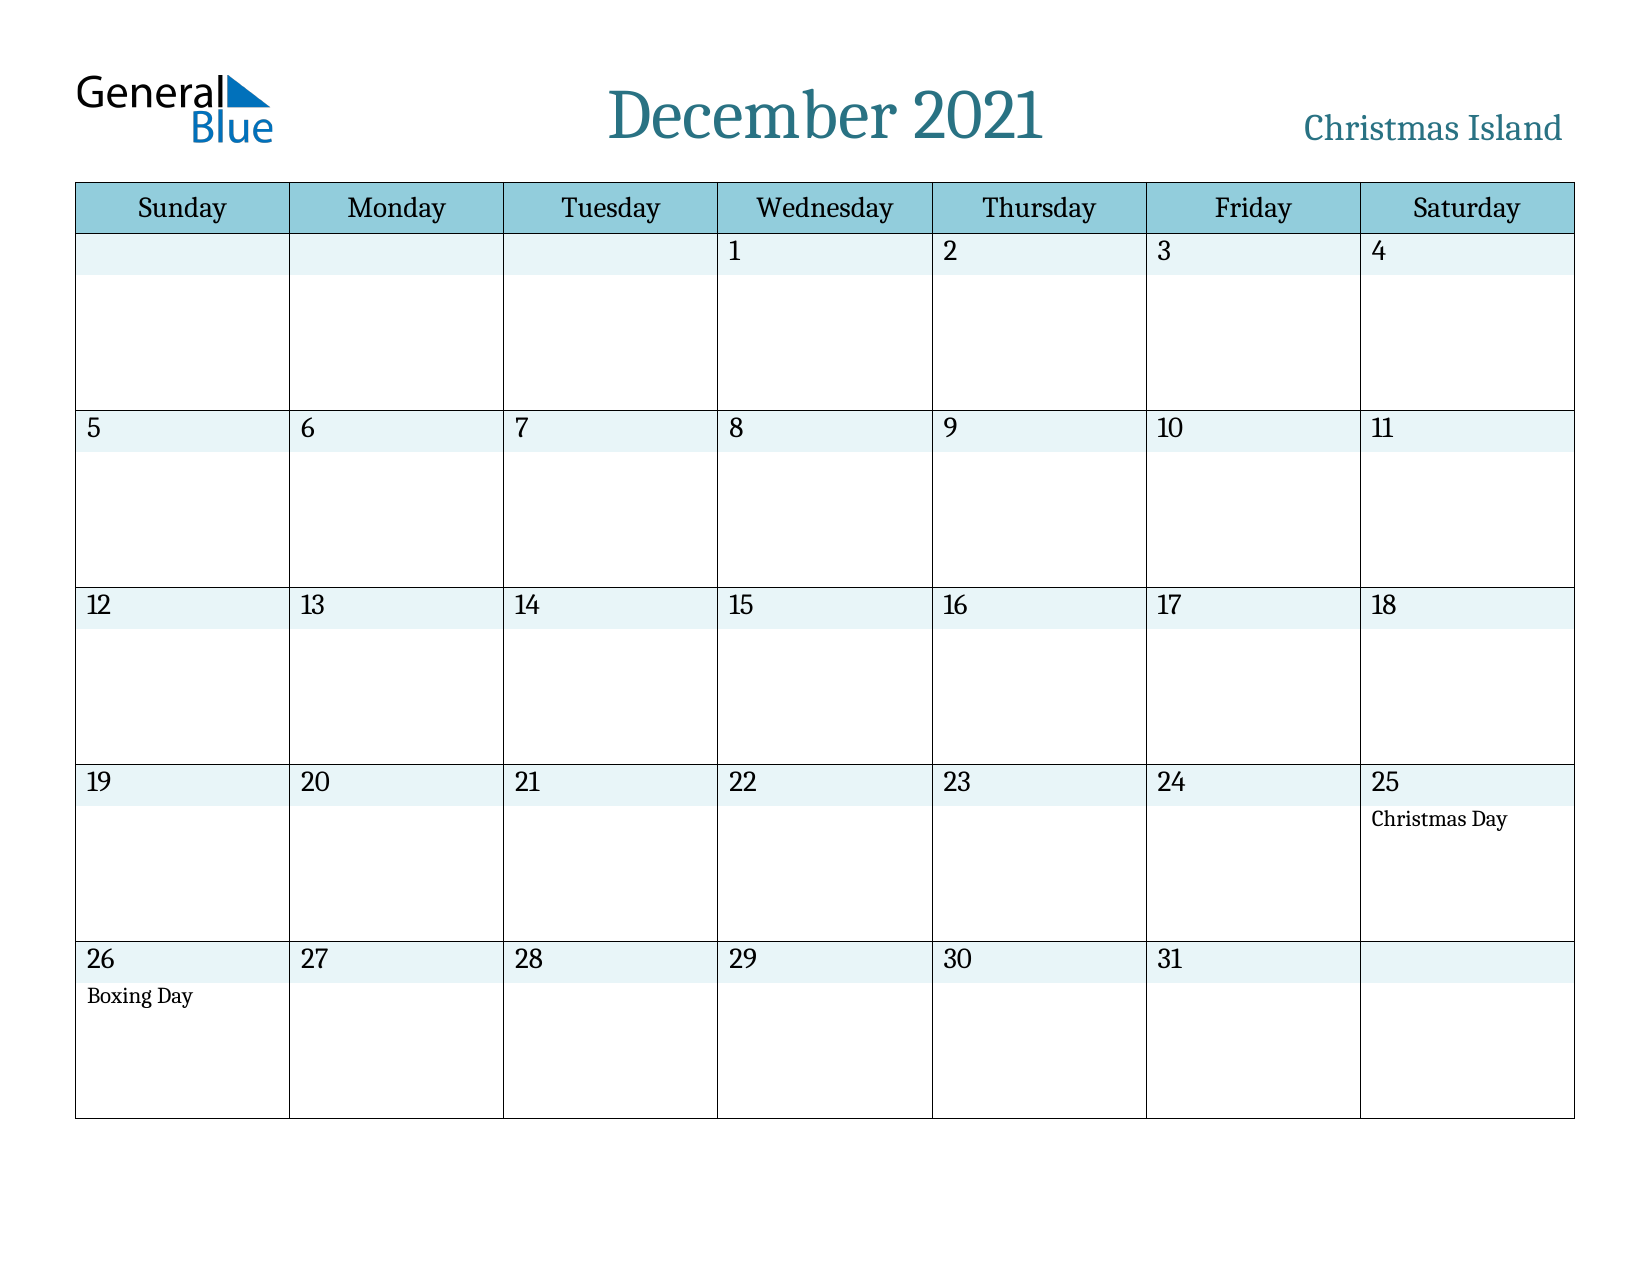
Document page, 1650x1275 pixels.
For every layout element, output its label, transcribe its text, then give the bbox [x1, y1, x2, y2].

table_cell 23 [933, 765, 1146, 806]
table_cell [1361, 983, 1574, 1118]
table_header December 2021 [504, 75, 1146, 182]
table_cell 24 [1147, 765, 1360, 806]
table_cell [504, 234, 717, 275]
table_cell [1147, 452, 1360, 587]
table_cell 6 [290, 411, 503, 452]
table_cell [1361, 629, 1574, 764]
table_cell 29 [718, 942, 932, 983]
table_cell 13 [290, 588, 503, 629]
table_header Christmas Island [1146, 75, 1574, 182]
table_cell Thursday [933, 183, 1146, 233]
table_cell 1 [718, 234, 932, 275]
table_cell Friday [1147, 183, 1360, 233]
table_cell [718, 629, 932, 764]
table_cell [290, 234, 503, 275]
table_cell [718, 806, 932, 941]
table_cell Christmas Day [1361, 806, 1574, 941]
table_cell [504, 275, 717, 410]
table_cell 9 [933, 411, 1146, 452]
table_cell [933, 806, 1146, 941]
table_cell [290, 806, 503, 941]
table_cell [504, 452, 717, 587]
table_cell [718, 452, 932, 587]
table_cell 14 [504, 588, 717, 629]
table_cell 11 [1361, 411, 1574, 452]
table_cell 31 [1147, 942, 1360, 983]
table_cell [290, 983, 503, 1118]
table_cell [1147, 983, 1360, 1118]
table_cell 10 [1147, 411, 1360, 452]
table_cell [1361, 275, 1574, 410]
table_cell [1147, 275, 1360, 410]
table_cell 30 [933, 942, 1146, 983]
table_cell [933, 983, 1146, 1118]
table_cell 16 [933, 588, 1146, 629]
table_cell [76, 452, 289, 587]
table_cell 4 [1361, 234, 1574, 275]
table_cell 26 [76, 942, 289, 983]
table_cell 18 [1361, 588, 1574, 629]
table_cell [76, 234, 289, 275]
table_cell [290, 452, 503, 587]
table_cell 3 [1147, 234, 1360, 275]
table_cell 19 [76, 765, 289, 806]
table_cell 5 [76, 411, 289, 452]
table_cell [504, 629, 717, 764]
table_cell [718, 275, 932, 410]
table_cell 15 [718, 588, 932, 629]
table_header [76, 75, 503, 182]
table_cell 2 [933, 234, 1146, 275]
table_cell [1361, 942, 1574, 983]
table_cell [1147, 806, 1360, 941]
table_cell Sunday [76, 183, 289, 233]
table_cell Monday [290, 183, 503, 233]
table_cell 22 [718, 765, 932, 806]
table_cell [718, 983, 932, 1118]
table_cell [933, 452, 1146, 587]
table_cell Wednesday [718, 183, 932, 233]
table_cell 8 [718, 411, 932, 452]
table_cell [76, 806, 289, 941]
table_cell 17 [1147, 588, 1360, 629]
table_cell 21 [504, 765, 717, 806]
table_cell [504, 806, 717, 941]
table_cell Tuesday [504, 183, 717, 233]
table_cell 12 [76, 588, 289, 629]
picture [77, 75, 273, 143]
table_cell Saturday [1361, 183, 1574, 233]
table_cell [290, 629, 503, 764]
table_cell [76, 275, 289, 410]
table_cell [76, 629, 289, 764]
table_cell [290, 275, 503, 410]
table_cell 28 [504, 942, 717, 983]
table_cell 27 [290, 942, 503, 983]
table_cell 7 [504, 411, 717, 452]
table_cell [933, 629, 1146, 764]
table_cell Boxing Day [76, 983, 289, 1118]
table_cell 20 [290, 765, 503, 806]
table_cell [1361, 452, 1574, 587]
table_cell 25 [1361, 765, 1574, 806]
table_cell [1147, 629, 1360, 764]
table_cell [504, 983, 717, 1118]
table_cell [933, 275, 1146, 410]
